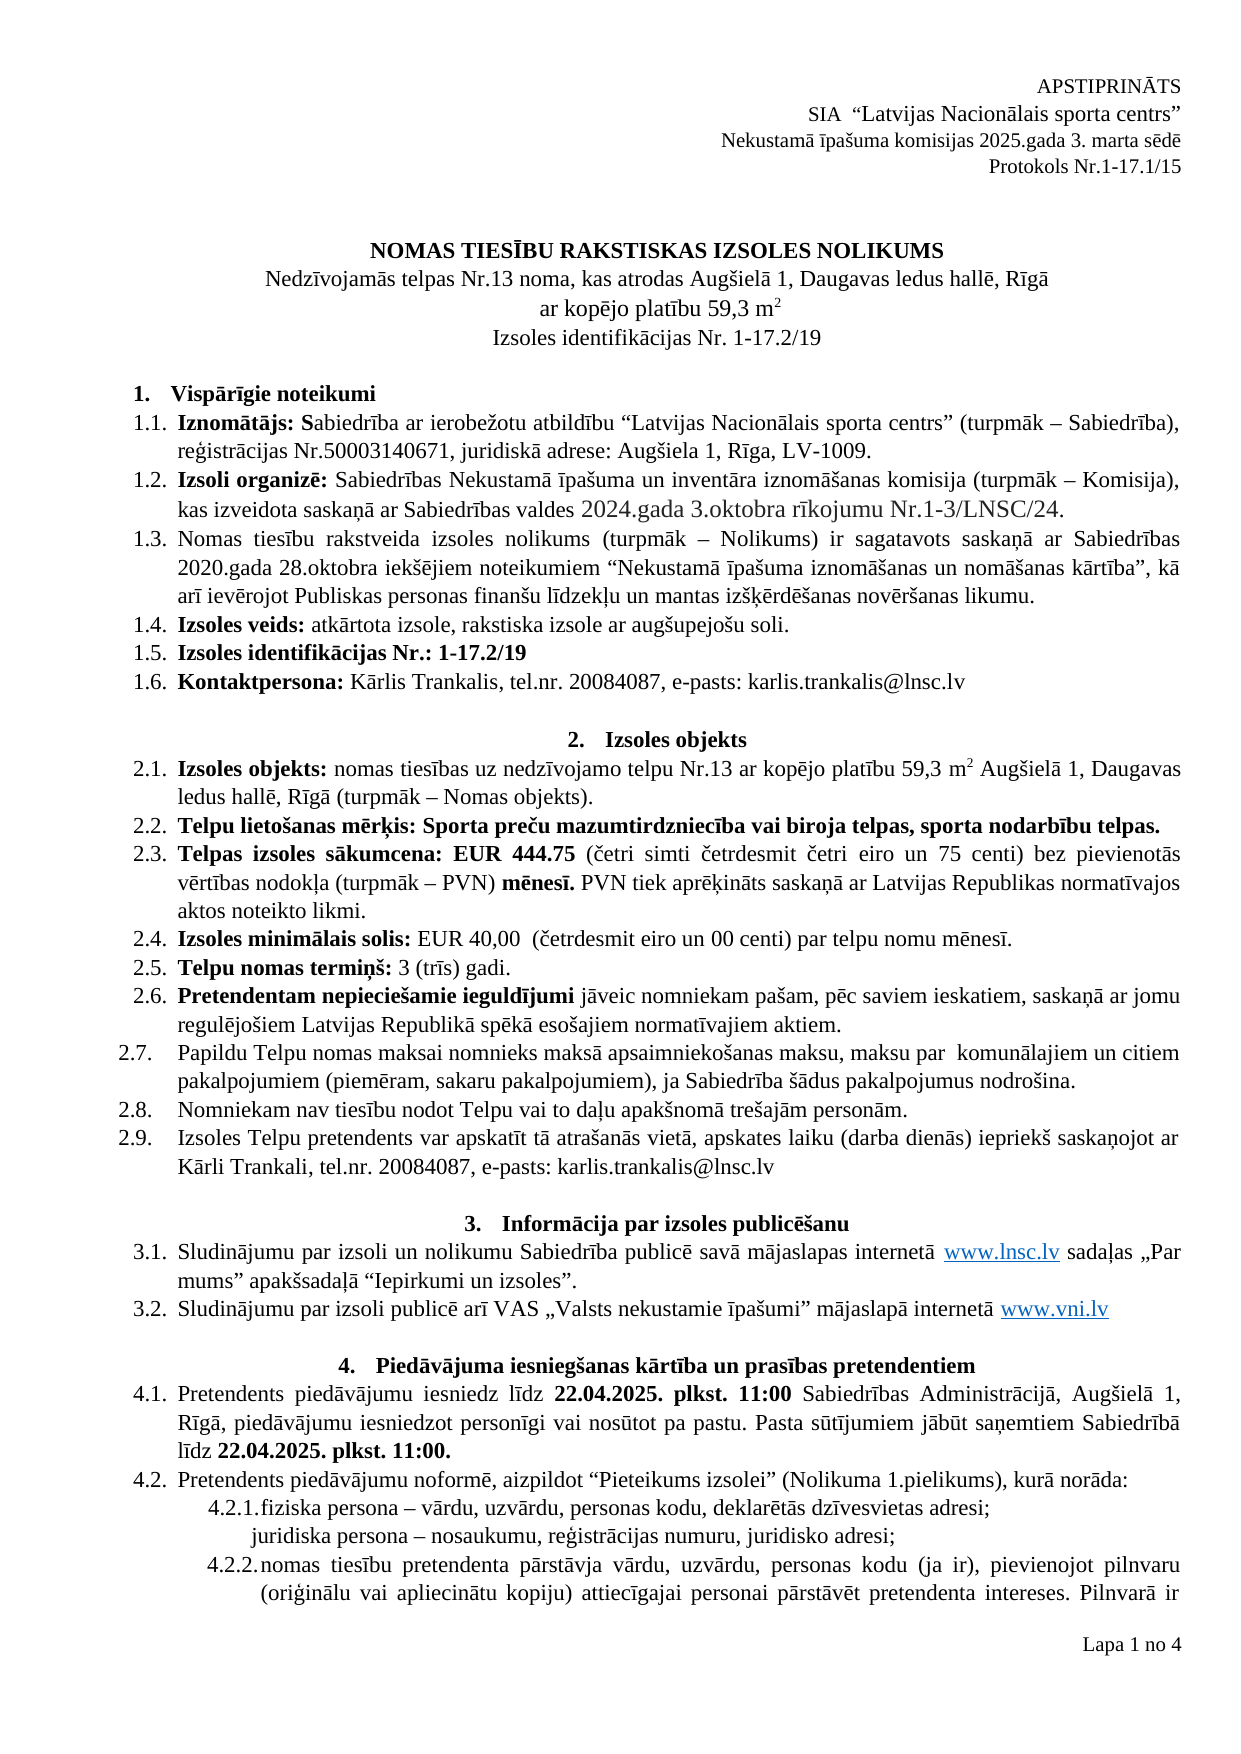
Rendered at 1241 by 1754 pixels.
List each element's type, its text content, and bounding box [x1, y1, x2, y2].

list Kontaktpersona: Kārlis Trankalis, tel.nr. 20084087, e-pasts: karlis.trankalis@lnsc.lv [133, 668, 1181, 694]
list Telpas izsoles sākumcena: EUR 444.75 (četri simti četrdesmit četri eiro un 75 centi) bez pievienotās vērtības nodokļa (turpmāk – PVN) mēnesī. PVN tiek aprēķināts saskaņā ar Latvijas Republikas normatīvajos aktos noteikto likmi. [133, 840, 1181, 923]
text SIA “Latvijas Nacionālais sporta centrs” [133, 100, 1181, 126]
text ar kopējo platību 59,3 m2 [133, 294, 1181, 321]
list Telpu lietošanas mērķis: Sporta preču mazumtirdzniecība vai biroja telpas, sporta nodarbību telpas. [133, 812, 1181, 838]
list Pretendentam nepieciešamie ieguldījumi jāveic nomniekam pašam, pēc saviem ieskatiem, saskaņā ar jomu regulējošiem Latvijas Republikā spēkā esošajiem normatīvajiem aktiem. [133, 982, 1181, 1037]
list Izsoles veids: atkārtota izsole, rakstiska izsole ar augšupejošu soli. [133, 611, 1181, 637]
list Sludinājumu par izsoli publicē arī VAS „Valsts nekustamie īpašumi” mājaslapā internetā www.vni.lv [133, 1295, 1181, 1321]
text Nekustamā īpašuma komisijas 2025.gada 3. marta sēdē [133, 128, 1181, 152]
list Pretendents piedāvājumu noformē, aizpildot “Pieteikums izsolei” (Nolikuma 1.pielikums), kurā norāda: [133, 1466, 1181, 1492]
list Izsoles Telpu pretendents var apskatīt tā atrašanās vietā, apskates laiku (darba dienās) iepriekš saskaņojot ar Kārli Trankali, tel.nr. 20084087, e-pasts: karlis.trankalis@lnsc.lv [118, 1124, 1181, 1179]
text Izsoles identifikācijas Nr. 1-17.2/19 [133, 324, 1181, 350]
list Nomas tiesību rakstveida izsoles nolikums (turpmāk – Nolikums) ir sagatavots saskaņā ar Sabiedrības 2020.gada 28.oktobra iekšējiem noteikumiem “Nekustamā īpašuma iznomāšanas un nomāšanas kārtība”, kā arī ievērojot Publiskas personas finanšu līdzekļu un mantas izšķērdēšanas novēršanas likumu. [133, 526, 1181, 609]
list Vispārīgie noteikumi [133, 381, 1181, 407]
list Sludinājumu par izsoli un nolikumu Sabiedrība publicē savā mājaslapas internetā www.lnsc.lv sadaļas „Par mums” apakšsadaļā “Iepirkumi un izsoles”. [133, 1238, 1181, 1293]
text APSTIPRINĀTS [133, 74, 1181, 98]
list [207, 1551, 1181, 1606]
list Izsoli organizē: Sabiedrības Nekustamā īpašuma un inventāra iznomāšanas komisija (turpmāk – Komisija), kas izveidota saskaņā ar Sabiedrības valdes 2024.gada 3.oktobra rīkojumu Nr.1-3/LNSC/24. [133, 466, 1181, 523]
list fiziska persona – vārdu, uzvārdu, personas kodu, deklarētās dzīvesvietas adresi; [208, 1494, 1181, 1521]
list Izsoles objekts [133, 726, 1181, 753]
list Informācija par izsoles publicēšanu [133, 1210, 1181, 1236]
text NOMAS TIESĪBU RAKSTISKAS IZSOLES NOLIKUMS [133, 237, 1181, 263]
list Izsoles identifikācijas Nr.: 1-17.2/19 [133, 639, 1181, 666]
text Nedzīvojamās telpas Nr.13 noma, kas atrodas Augšielā 1, Daugavas ledus hallē, Rīgā [133, 265, 1181, 292]
list Pretendents piedāvājumu iesniedz līdz 22.04.2025. plkst. 11:00 Sabiedrības Administrācijā, Augšielā 1, Rīgā, piedāvājumu iesniedzot personīgi vai nosūtot pa pastu. Pasta sūtījumiem jābūt saņemtiem Sabiedrībā līdz 22.04.2025. plkst. 11:00. [133, 1380, 1181, 1464]
list Izsoles objekts: nomas tiesības uz nedzīvojamo telpu Nr.13 ar kopējo platību 59,3 m2 Augšielā 1, Daugavas ledus hallē, Rīgā (turpmāk – Nomas objekts). [133, 755, 1181, 809]
list Nomniekam nav tiesību nodot Telpu vai to daļu apakšnomā trešajām personām. [118, 1096, 1181, 1122]
list Izsoles minimālais solis: EUR 40,00 (četrdesmit eiro un 00 centi) par telpu nomu mēnesī. [133, 925, 1181, 952]
list Papildu Telpu nomas maksai nomnieks maksā apsaimniekošanas maksu, maksu par komunālajiem un citiem pakalpojumiem (piemēram, sakaru pakalpojumiem), ja Sabiedrība šādus pakalpojumus nodrošina. [118, 1039, 1181, 1094]
text juridiska persona – nosaukumu, reģistrācijas numuru, juridisko adresi; [251, 1523, 1181, 1549]
list Telpu nomas termiņš: 3 (trīs) gadi. [133, 954, 1181, 980]
text Protokols Nr.1-17.1/15 [133, 154, 1181, 178]
list Iznomātājs: Sabiedrība ar ierobežotu atbildību “Latvijas Nacionālais sporta centrs” (turpmāk – Sabiedrība), reģistrācijas Nr.50003140671, juridiskā adrese: Augšiela 1, Rīga, LV-1009. [133, 409, 1181, 464]
list Piedāvājuma iesniegšanas kārtība un prasības pretendentiem [133, 1352, 1181, 1378]
